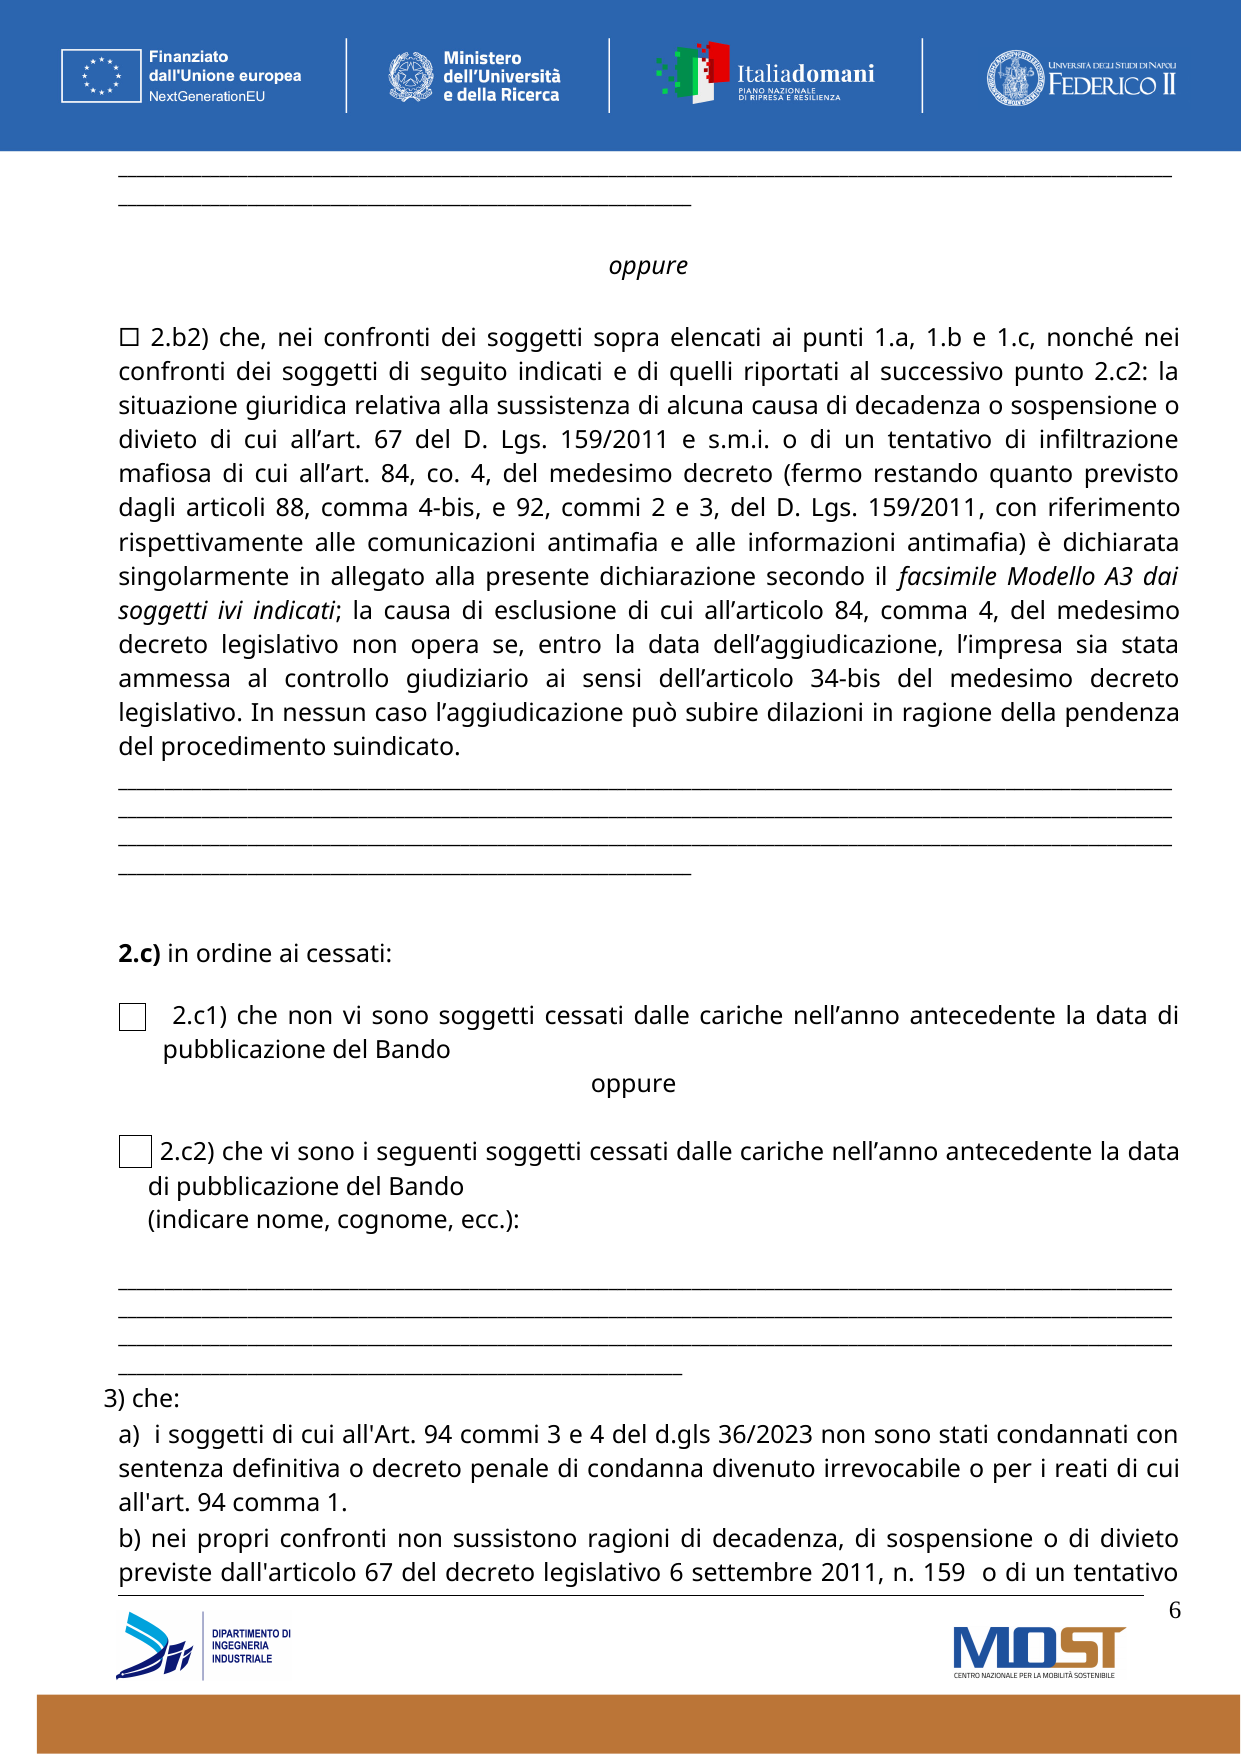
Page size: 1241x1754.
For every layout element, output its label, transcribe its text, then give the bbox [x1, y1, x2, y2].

text oppure [118, 1066, 1181, 1100]
picture [952, 1626, 1127, 1680]
text 2.c1) che non vi sono soggetti cessati dalle cariche nell’anno antecedente la data di pubblicazione del Bando [118, 998, 1181, 1066]
text 2.c) in ordine ai cessati: [118, 935, 1181, 969]
text oppure [118, 247, 1181, 282]
text (indicare nome, cognome, ecc.): [148, 1202, 1181, 1236]
text ___________________________________________________________________________________________________________________________________________________________________________________________________________________________________________________________________________________________________________________________________________________________________________________________________________________ [118, 1265, 1181, 1378]
text 2.b2) che, nei confronti dei soggetti sopra elencati ai punti 1.a, 1.b e 1.c, nonché nei confronti dei soggetti di seguito indicati e di quelli riportati al successivo punto 2.c2: la situazione giuridica relativa alla sussistenza di alcuna causa di decadenza o sospensione o divieto di cui all’art. 67 del D. Lgs. 159/2011 e s.m.i. o di un tentativo di infiltrazione mafiosa di cui all’art. 84, co. 4, del medesimo decreto (fermo restando quanto previsto dagli articoli 88, comma 4-bis, e 92, commi 2 e 3, del D. Lgs. 159/2011, con riferimento rispettivamente alle comunicazioni antimafia e alle informazioni antimafia) è dichiarata singolarmente in allegato alla presente dichiarazione secondo il facsimile Modello A3 dai soggetti ivi indicati; la causa di esclusione di cui all’articolo 84, comma 4, del medesimo decreto legislativo non opera se, entro la data dell’aggiudicazione, l’impresa sia stata ammessa al controllo giudiziario ai sensi dell’articolo 34-bis del medesimo decreto legislativo. In nessun caso l’aggiudicazione può subire dilazioni in ragione della pendenza del procedimento suindicato. [118, 320, 1181, 763]
picture [0, 0, 1241, 165]
text 2.c2) che vi sono i seguenti soggetti cessati dalle cariche nell’anno antecedente la data di pubblicazione del Bando [118, 1134, 1181, 1202]
text 3) che: [103, 1381, 1181, 1414]
picture [116, 1610, 292, 1681]
text a) i soggetti di cui all'Art. 94 commi 3 e 4 del d.gls 36/2023 non sono stati condannati con sentenza definitiva o decreto penale di condanna divenuto irrevocabile o per i reati di cui all'art. 94 comma 1. [118, 1417, 1181, 1519]
